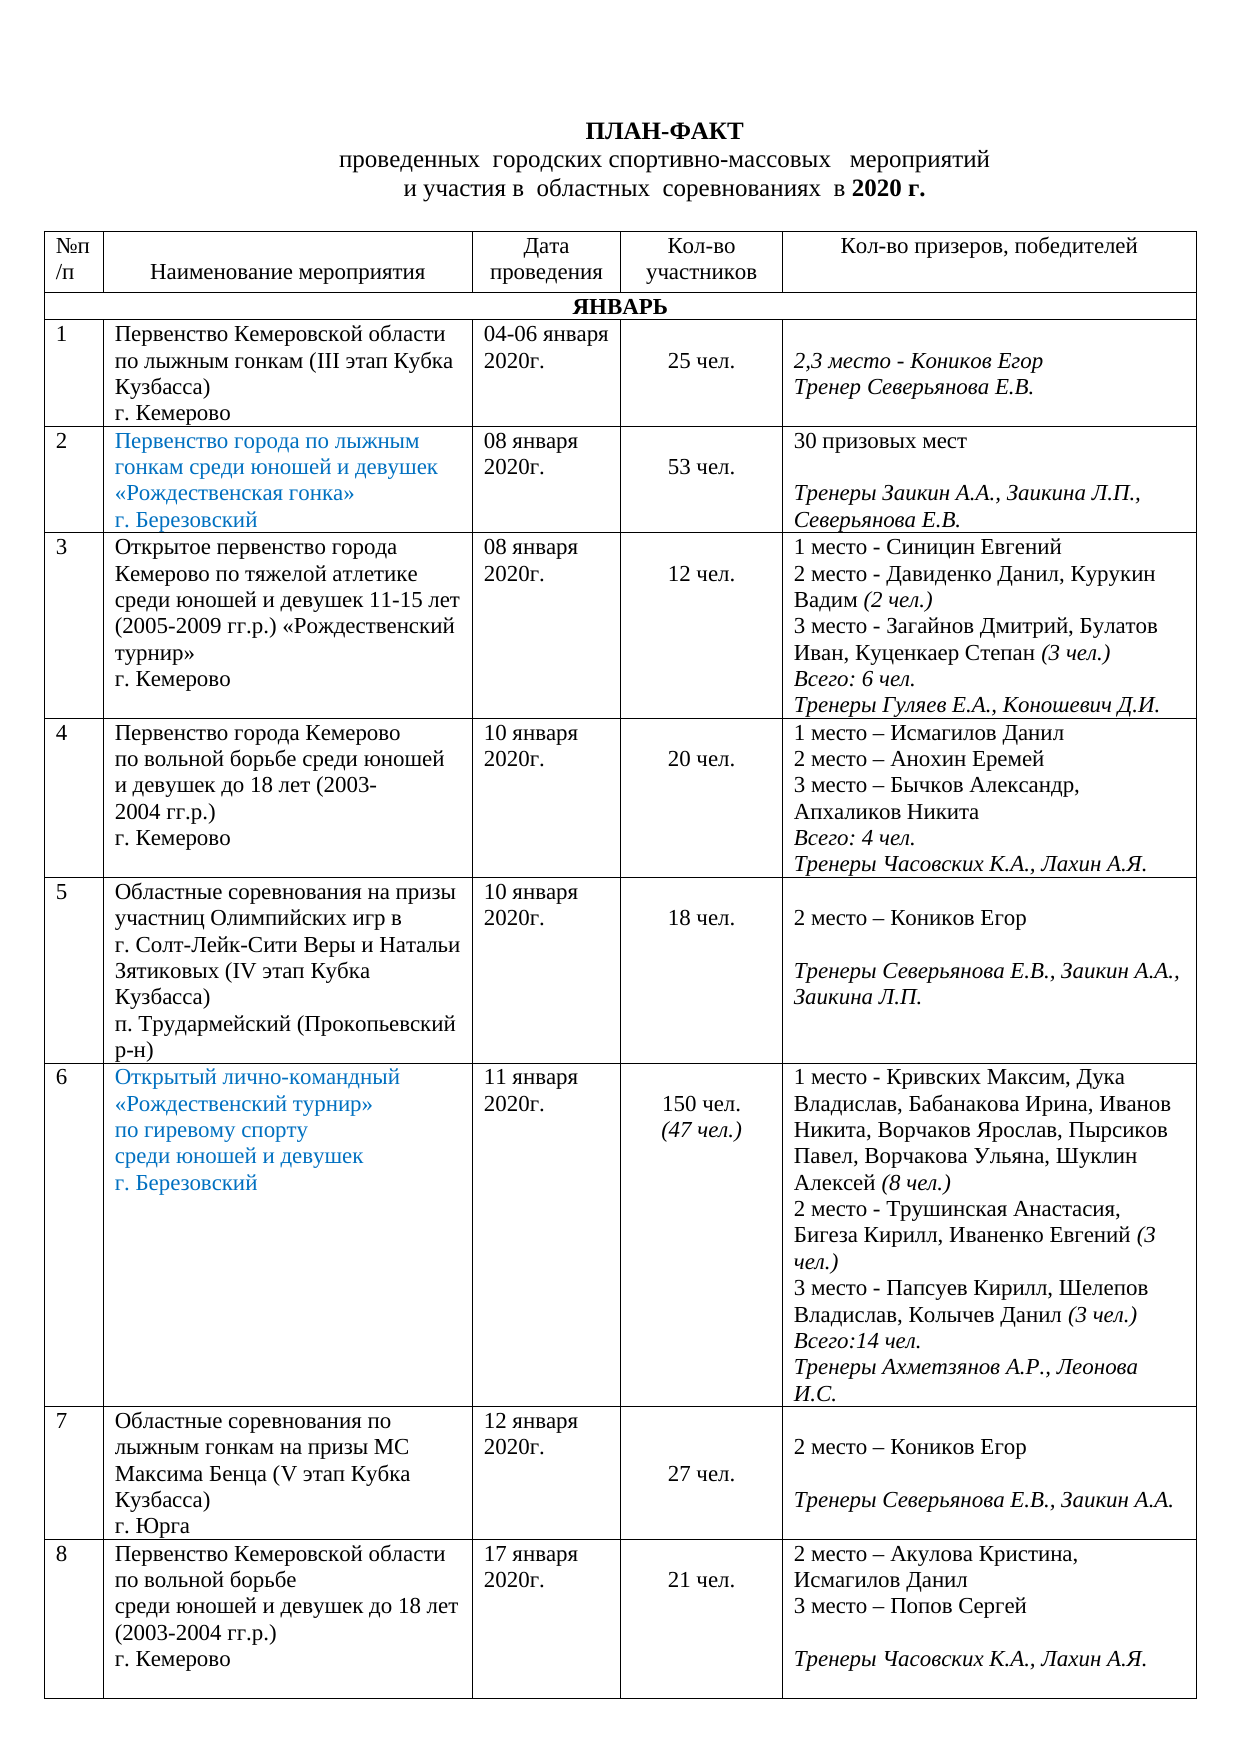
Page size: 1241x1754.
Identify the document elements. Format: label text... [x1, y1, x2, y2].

table_cell Открытый лично-командный «Рождественский турнир» по гиревому спорту среди юношей и девушек г. Березовский [104, 1064, 472, 1406]
table_cell 10 января 2020г. [473, 878, 620, 1062]
text проведенных городских спортивно-массовых мероприятий [177, 144, 1152, 173]
table_cell 10 января 2020г. [473, 719, 620, 877]
table_cell 17 января 2020г. [473, 1540, 620, 1698]
table_header №п/п [45, 232, 103, 292]
table_cell 08 января 2020г. [473, 533, 620, 718]
table_cell 12 чел. [621, 533, 782, 718]
table_cell Первенство Кемеровской области по лыжным гонкам (III этап Кубка Кузбасса) г. Кемерово [104, 320, 472, 426]
table_cell 3 [45, 533, 103, 718]
table_cell 1 [45, 320, 103, 426]
table_cell 6 [45, 1064, 103, 1406]
table_cell Первенство города по лыжным гонкам среди юношей и девушек «Рождественская гонка» г. Березовский [104, 427, 472, 532]
table_cell 150 чел. (47 чел.) [621, 1064, 782, 1406]
table_cell 08 января 2020г. [473, 427, 620, 532]
table_cell 8 [45, 1540, 103, 1698]
table_cell 21 чел. [621, 1540, 782, 1698]
table_cell 2 место – Коников Егор Тренеры Северьянова Е.В., Заикин А.А., Заикина Л.П. [783, 878, 1196, 1062]
table_cell 20 чел. [621, 719, 782, 877]
table_cell 27 чел. [621, 1407, 782, 1539]
table_cell Первенство Кемеровской области по вольной борьбе среди юношей и девушек до 18 лет (2003-2004 гг.р.) г. Кемерово [104, 1540, 472, 1698]
table_cell Открытое первенство города Кемерово по тяжелой атлетике среди юношей и девушек 11-15 лет (2005-2009 гг.р.) «Рождественский турнир» г. Кемерово [104, 533, 472, 718]
table_cell 1 место - Синицин Евгений 2 место - Давиденко Данил, Курукин Вадим (2 чел.) 3 место - Загайнов Дмитрий, Булатов Иван, Куценкаер Степан (3 чел.) Всего: 6 чел. Тренеры Гуляев Е.А., Коношевич Д.И. [783, 533, 1196, 718]
table_cell 2 место – Коников Егор Тренеры Северьянова Е.В., Заикин А.А. [783, 1407, 1196, 1539]
table_cell Областные соревнования на призы участниц Олимпийских игр в г. Солт-Лейк-Сити Веры и Натальи Зятиковых (IV этап Кубка Кузбасса) п. Трудармейский (Прокопьевский р-н) [104, 878, 472, 1062]
table_cell 5 [45, 878, 103, 1062]
table_cell 2 место – Акулова Кристина, Исмагилов Данил 3 место – Попов Сергей Тренеры Часовских К.А., Лахин А.Я. [783, 1540, 1196, 1698]
text и участия в областных соревнованиях в 2020 г. [177, 173, 1152, 202]
table_cell 1 место - Кривских Максим, Дука Владислав, Бабанакова Ирина, Иванов Никита, Ворчаков Ярослав, Пырсиков Павел, Ворчакова Ульяна, Шуклин Алексей (8 чел.) 2 место - Трушинская Анастасия, Бигеза Кирилл, Иваненко Евгений (3 чел.) 3 место - Папсуев Кирилл, Шелепов Владислав, Колычев Данил (3 чел.) Всего:14 чел. Тренеры Ахметзянов А.Р., Леонова И.С. [783, 1064, 1196, 1406]
table_cell 12 января 2020г. [473, 1407, 620, 1539]
table_header Дата проведения [473, 232, 620, 292]
table_cell 7 [45, 1407, 103, 1539]
table_cell 18 чел. [621, 878, 782, 1062]
table_cell 25 чел. [621, 320, 782, 426]
table_cell 2,3 место - Коников Егор Тренер Северьянова Е.В. [783, 320, 1196, 426]
table_cell Областные соревнования по лыжным гонкам на призы МС Максима Бенца (V этап Кубка Кузбасса) г. Юрга [104, 1407, 472, 1539]
table_cell 1 место – Исмагилов Данил 2 место – Анохин Еремей 3 место – Бычков Александр, Апхаликов Никита Всего: 4 чел. Тренеры Часовских К.А., Лахин А.Я. [783, 719, 1196, 877]
table_cell 30 призовых мест Тренеры Заикин А.А., Заикина Л.П., Северьянова Е.В. [783, 427, 1196, 532]
table_header Кол-во участников [621, 232, 782, 292]
table_header Кол-во призеров, победителей [783, 232, 1196, 292]
table_header Наименование мероприятия [104, 232, 472, 292]
table_cell 11 января 2020г. [473, 1064, 620, 1406]
table_cell Первенство города Кемерово по вольной борьбе среди юношей и девушек до 18 лет (2003-2004 гг.р.) г. Кемерово [104, 719, 472, 877]
table_cell 2 [45, 427, 103, 532]
table_cell 53 чел. [621, 427, 782, 532]
text ПЛАН-ФАКТ [177, 116, 1152, 144]
table_cell 04-06 января 2020г. [473, 320, 620, 426]
table_cell 4 [45, 719, 103, 877]
table_cell ЯНВАРЬ [45, 293, 1196, 319]
